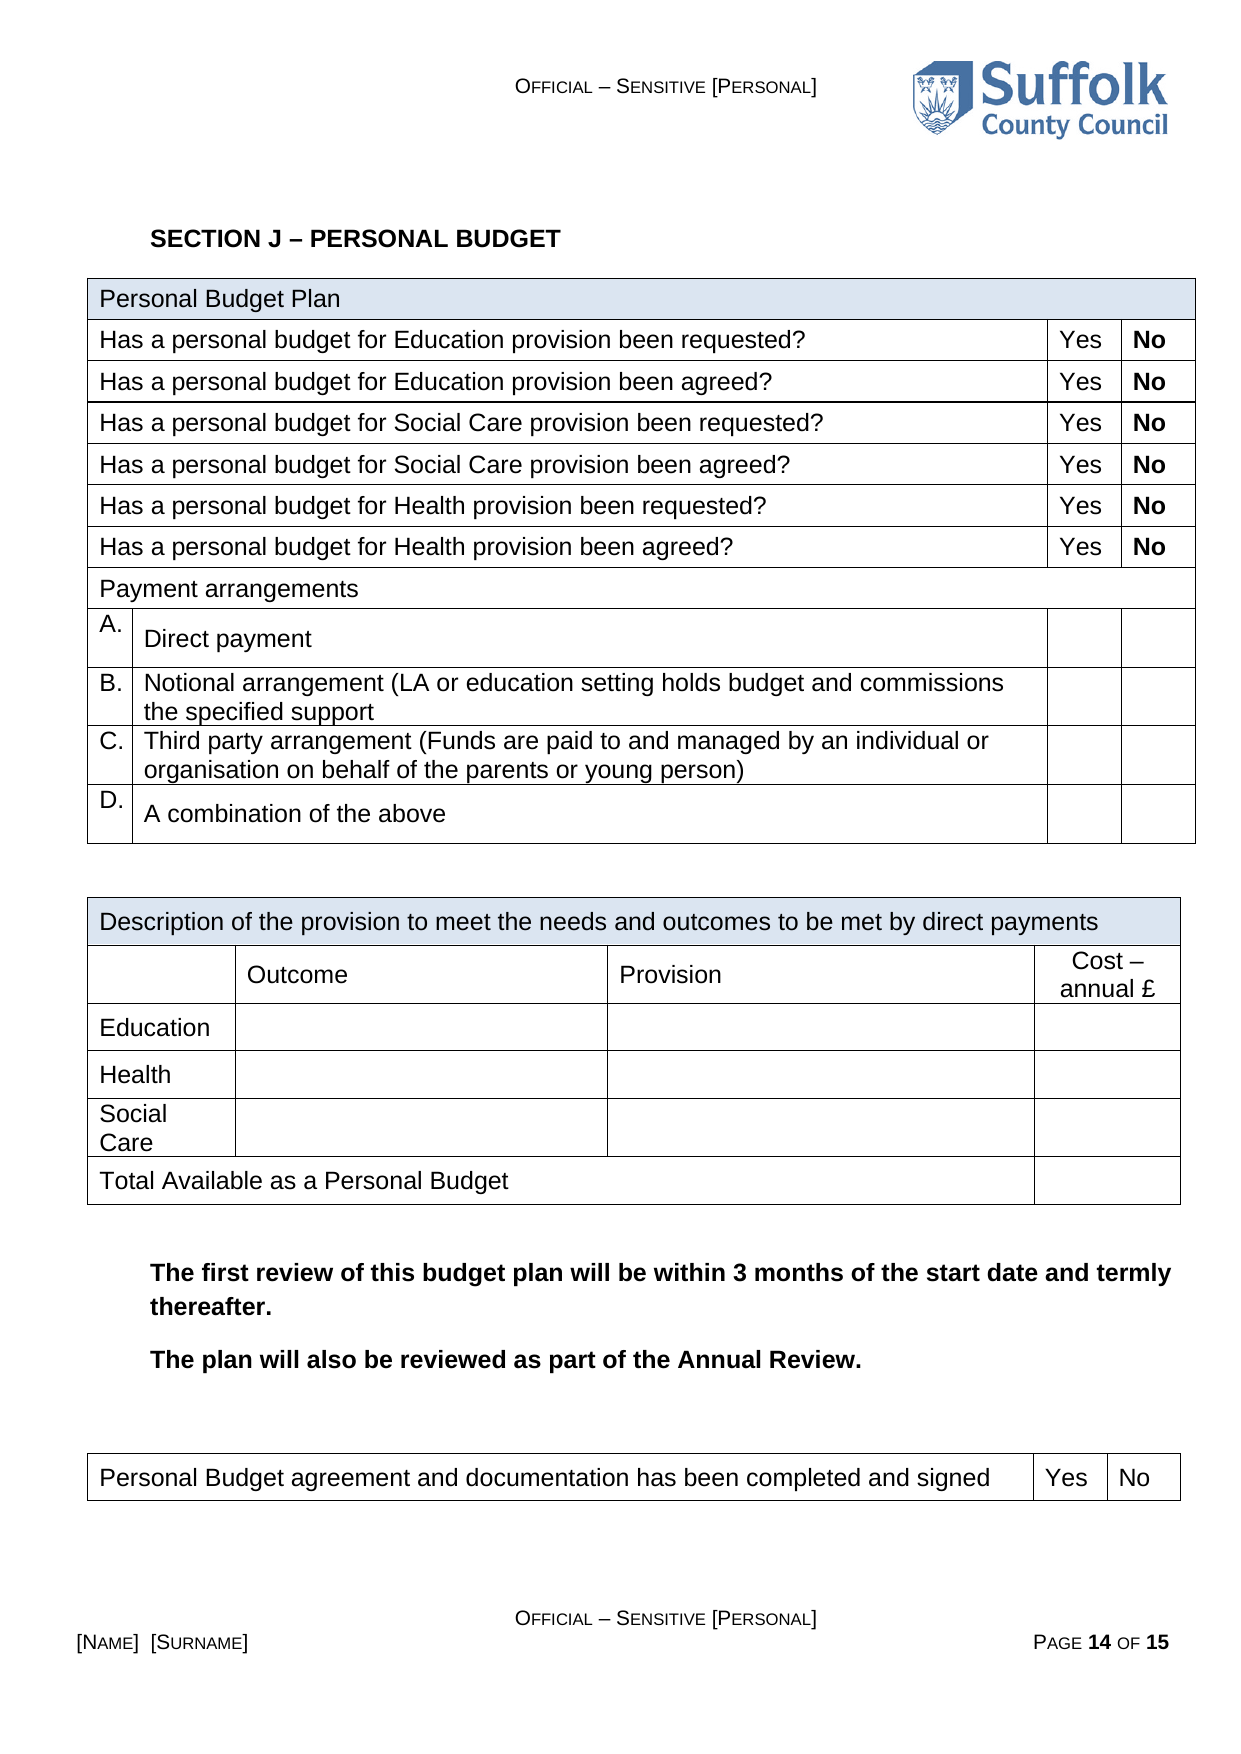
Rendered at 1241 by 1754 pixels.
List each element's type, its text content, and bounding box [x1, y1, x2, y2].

table_cell Provision [608, 946, 1034, 1003]
text The plan will also be reviewed as part of the Annual Review. [150, 1345, 1181, 1374]
table_cell Yes [1048, 444, 1121, 484]
table_cell Has a personal budget for Social Care provision been requested? [88, 403, 1047, 443]
table_cell [1122, 668, 1195, 725]
table_cell No [1122, 403, 1195, 443]
table_cell [608, 1004, 1034, 1050]
table_cell [1122, 726, 1195, 784]
table_cell Has a personal budget for Education provision been agreed? [88, 361, 1047, 401]
table_cell Yes [1048, 320, 1121, 360]
table_cell [236, 1051, 607, 1098]
table_cell [1122, 785, 1195, 842]
table_header Description of the provision to meet the needs and outcomes to be met by direct payments [88, 898, 1180, 944]
table_cell [1122, 609, 1195, 667]
table_cell [88, 668, 132, 725]
table_cell No [1122, 527, 1195, 567]
table_cell [1048, 785, 1121, 842]
table_cell Yes [1048, 527, 1121, 567]
table_cell Has a personal budget for Health provision been requested? [88, 485, 1047, 526]
table_cell [1048, 726, 1121, 784]
table_cell Payment arrangements [88, 568, 1195, 608]
table_cell [88, 785, 132, 842]
table_header Yes [1034, 1454, 1107, 1500]
table_cell Cost – annual £ [1035, 946, 1180, 1003]
table_header Personal Budget agreement and documentation has been completed and signed [88, 1454, 1033, 1500]
table_cell Has a personal budget for Education provision been requested? [88, 320, 1047, 360]
table_cell A combination of the above [133, 785, 1047, 842]
table_cell [236, 1099, 607, 1156]
table_cell Yes [1048, 361, 1121, 401]
table_cell [88, 946, 235, 1003]
table_header No [1108, 1454, 1180, 1500]
table_cell [1048, 668, 1121, 725]
table_cell No [1122, 320, 1195, 360]
text The first review of this budget plan will be within 3 months of the start date and termly thereafter. [150, 1258, 1181, 1320]
table_cell [88, 609, 132, 667]
table_cell Outcome [236, 946, 607, 1003]
table_cell Notional arrangement (LA or education setting holds budget and commissions the specified support [133, 668, 1047, 725]
table_cell No [1122, 444, 1195, 484]
table_cell No [1122, 485, 1195, 526]
table_cell Yes [1048, 485, 1121, 526]
table_cell Direct payment [133, 609, 1047, 667]
table_cell [236, 1004, 607, 1050]
text SECTION J – PERSONAL BUDGET [150, 223, 1181, 252]
table_cell [1035, 1051, 1180, 1098]
table_cell [1035, 1099, 1180, 1156]
table_cell [1035, 1157, 1180, 1203]
table_cell Education [88, 1004, 235, 1050]
table_cell Yes [1048, 403, 1121, 443]
table_cell Has a personal budget for Social Care provision been agreed? [88, 444, 1047, 484]
table_cell [1035, 1004, 1180, 1050]
table_cell [608, 1051, 1034, 1098]
table_cell Has a personal budget for Health provision been agreed? [88, 527, 1047, 567]
table_header Personal Budget Plan [88, 279, 1195, 319]
table_cell Social Care [88, 1099, 235, 1156]
table_cell Total Available as a Personal Budget [88, 1157, 1034, 1203]
table_cell No [1122, 361, 1195, 401]
table_cell [88, 726, 132, 784]
table_cell [1048, 609, 1121, 667]
table_cell Third party arrangement (Funds are paid to and managed by an individual or organisation on behalf of the parents or young person) [133, 726, 1047, 784]
table_cell [608, 1099, 1034, 1156]
table_cell Health [88, 1051, 235, 1098]
